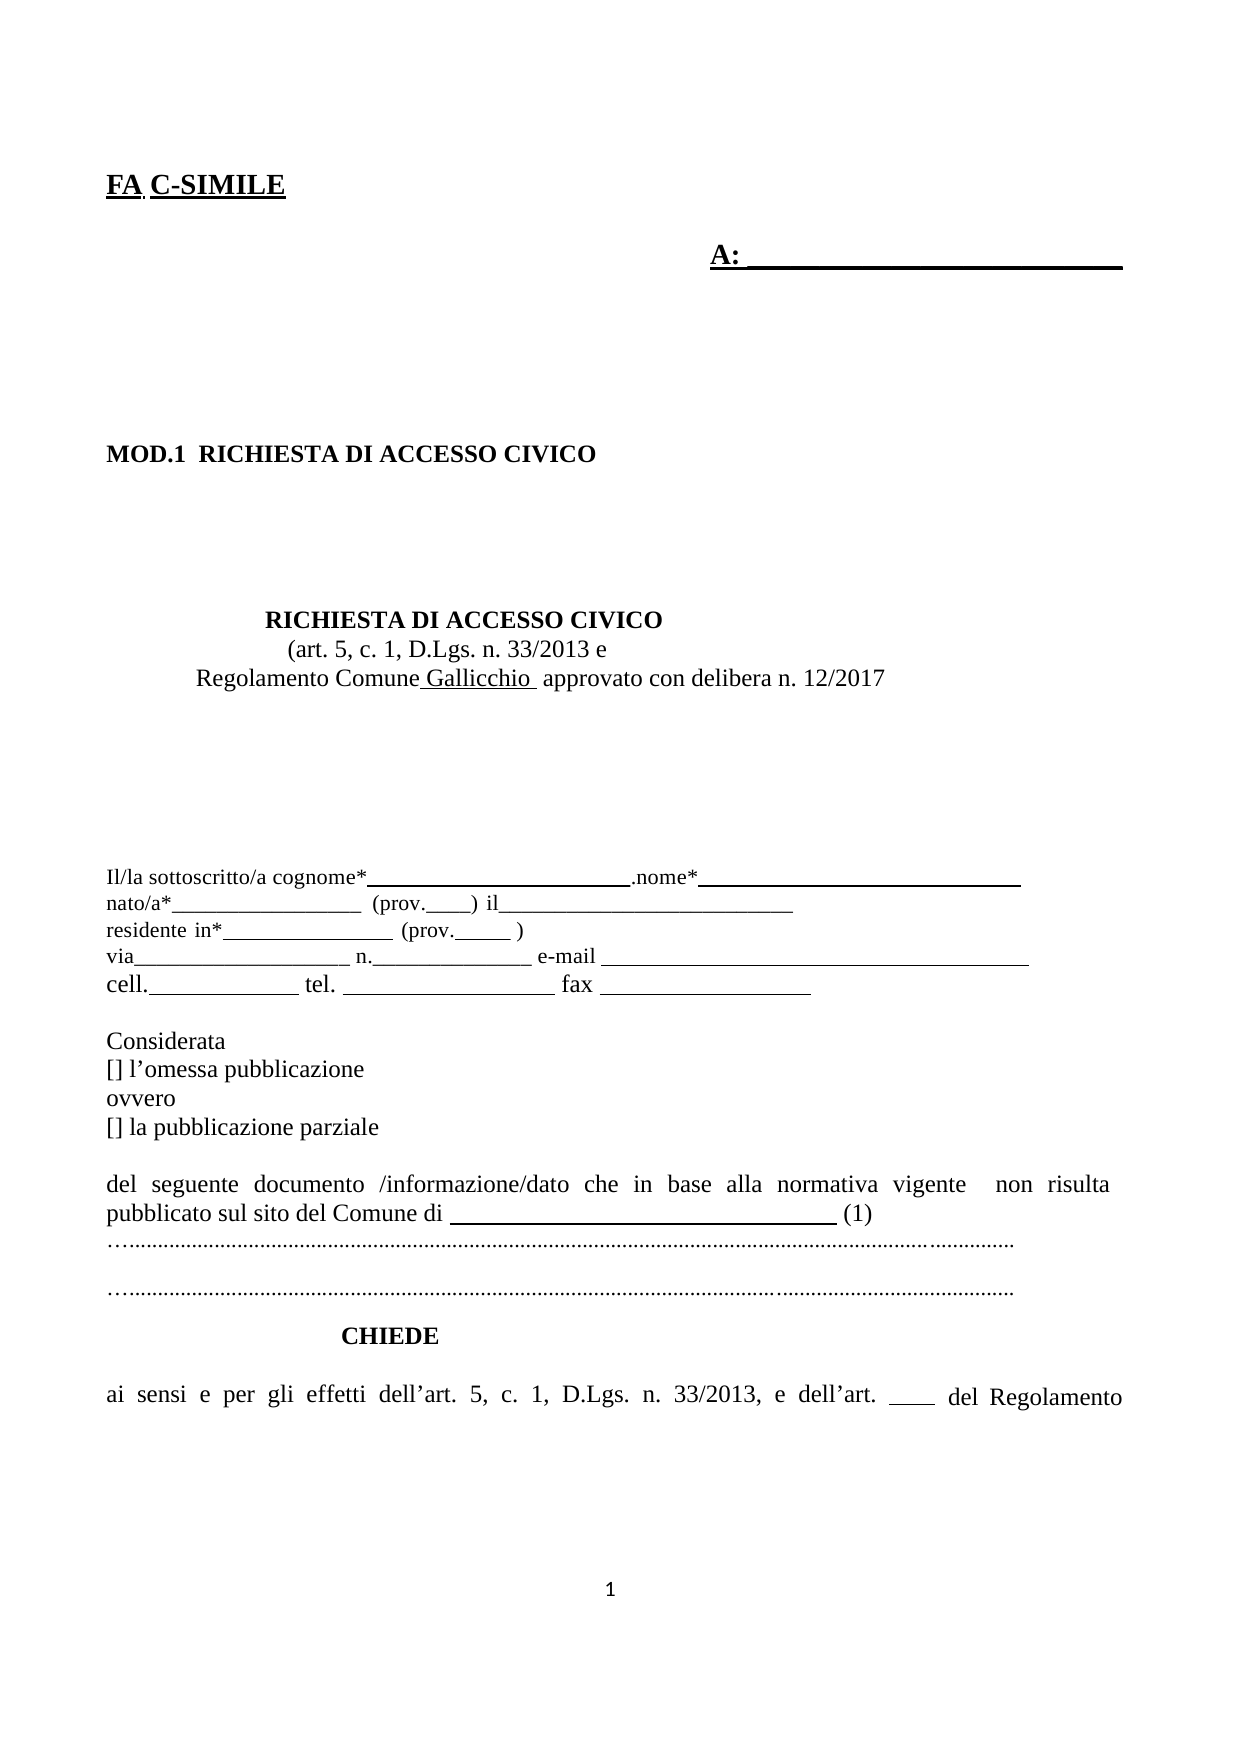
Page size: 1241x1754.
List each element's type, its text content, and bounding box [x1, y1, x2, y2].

text RICHIESTA DI ACCESSO CIVICO [106, 605, 822, 634]
text [] l’omessa pubblicazione [106, 1055, 1134, 1083]
text del seguente documento /informazione/dato che in base alla normativa vigente non risulta pubblicato sul sito del Comune di (1) [106, 1169, 1127, 1227]
text (art. 5, c. 1, D.Lgs. n. 33/2013 e [106, 634, 787, 663]
text Il/la sottoscritto/a cognome* .nome* [106, 864, 1134, 889]
text cell. tel. fax [106, 968, 1134, 997]
text residente in* (prov. ) [106, 917, 1134, 942]
text nato/a*_________________ (prov.____) il__________________________ [106, 890, 1134, 916]
text MOD.1 RICHIESTA DI ACCESSO CIVICO [106, 439, 1134, 468]
text Considerata [106, 1026, 1134, 1055]
text via___________________ n.______________ e-mail [106, 943, 1134, 968]
text …............................................................................................................................................................ [106, 1275, 1134, 1300]
text Regolamento Comune Gallicchio approvato con delibera n. 12/2017 [106, 663, 974, 692]
text A: __________________________ [106, 237, 1122, 270]
text ai sensi e per gli effetti dell’art. 5, c. 1, D.Lgs. n. 33/2013, e dell’art. [106, 1379, 942, 1407]
text FA C-SIMILE [106, 167, 1122, 200]
text …............................................................................................................................................................ [106, 1227, 1134, 1253]
text CHIEDE [106, 1321, 674, 1349]
text [] la pubblicazione parziale [106, 1112, 1134, 1141]
text ovvero [106, 1083, 1134, 1112]
text del Regolamento [948, 1382, 1134, 1410]
